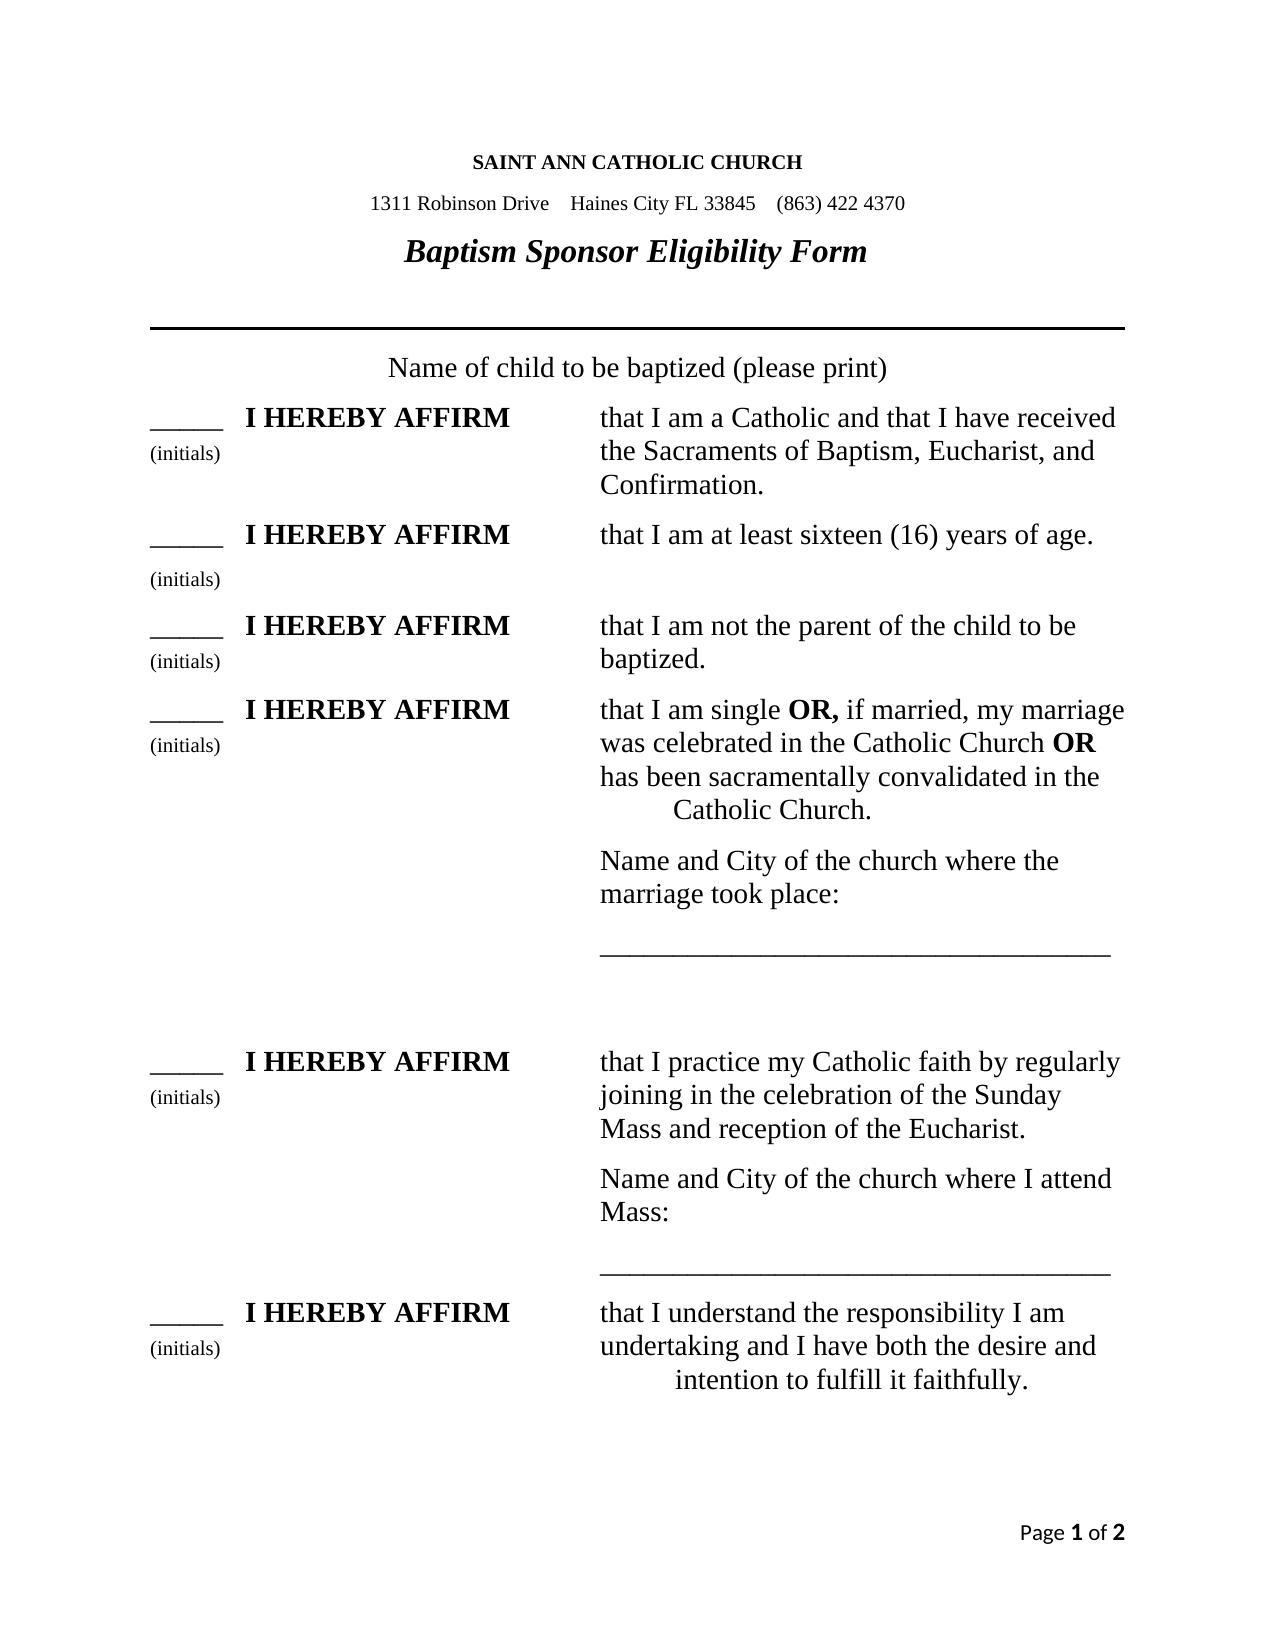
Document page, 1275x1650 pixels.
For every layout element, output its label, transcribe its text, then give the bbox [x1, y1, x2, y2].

text ___________________________________ [525, 1245, 1125, 1278]
text _____ I HEREBY AFFIRM that I am single OR, if married, my marriage (initials) was celebrated in the Catholic Church OR has been sacramentally convalidated in the Catholic Church. [150, 692, 1125, 826]
text Name and City of the church where I attend Mass: [600, 1161, 1125, 1228]
text _____ I HEREBY AFFIRM that I am a Catholic and that I have received (initials) the Sacraments of Baptism, Eucharist, and Confirmation. [150, 400, 1125, 501]
text Name and City of the church where the marriage took place: [600, 843, 1125, 910]
text _____ I HEREBY AFFIRM that I am not the parent of the child to be (initials) baptized. [150, 608, 1125, 675]
text (initials) [150, 567, 1125, 591]
text SAINT ANN CATHOLIC CHURCH [150, 150, 1125, 174]
text Name of child to be baptized (please print) [150, 350, 1125, 383]
text 1311 Robinson Drive Haines City FL 33845 (863) 422 4370 [150, 191, 1125, 215]
text _____ I HEREBY AFFIRM that I practice my Catholic faith by regularly (initials) joining in the celebration of the Sunday Mass and reception of the Eucharist. [150, 1044, 1125, 1144]
text Baptism Sponsor Eligibility Form [150, 231, 1125, 270]
text ___________________________________ [600, 926, 1125, 1010]
text _____ I HEREBY AFFIRM that I understand the responsibility I am (initials) undertaking and I have both the desire and intention to fulfill it faithfully. [150, 1295, 1125, 1396]
text _____ I HEREBY AFFIRM that I am at least sixteen (16) years of age. [150, 517, 1125, 551]
